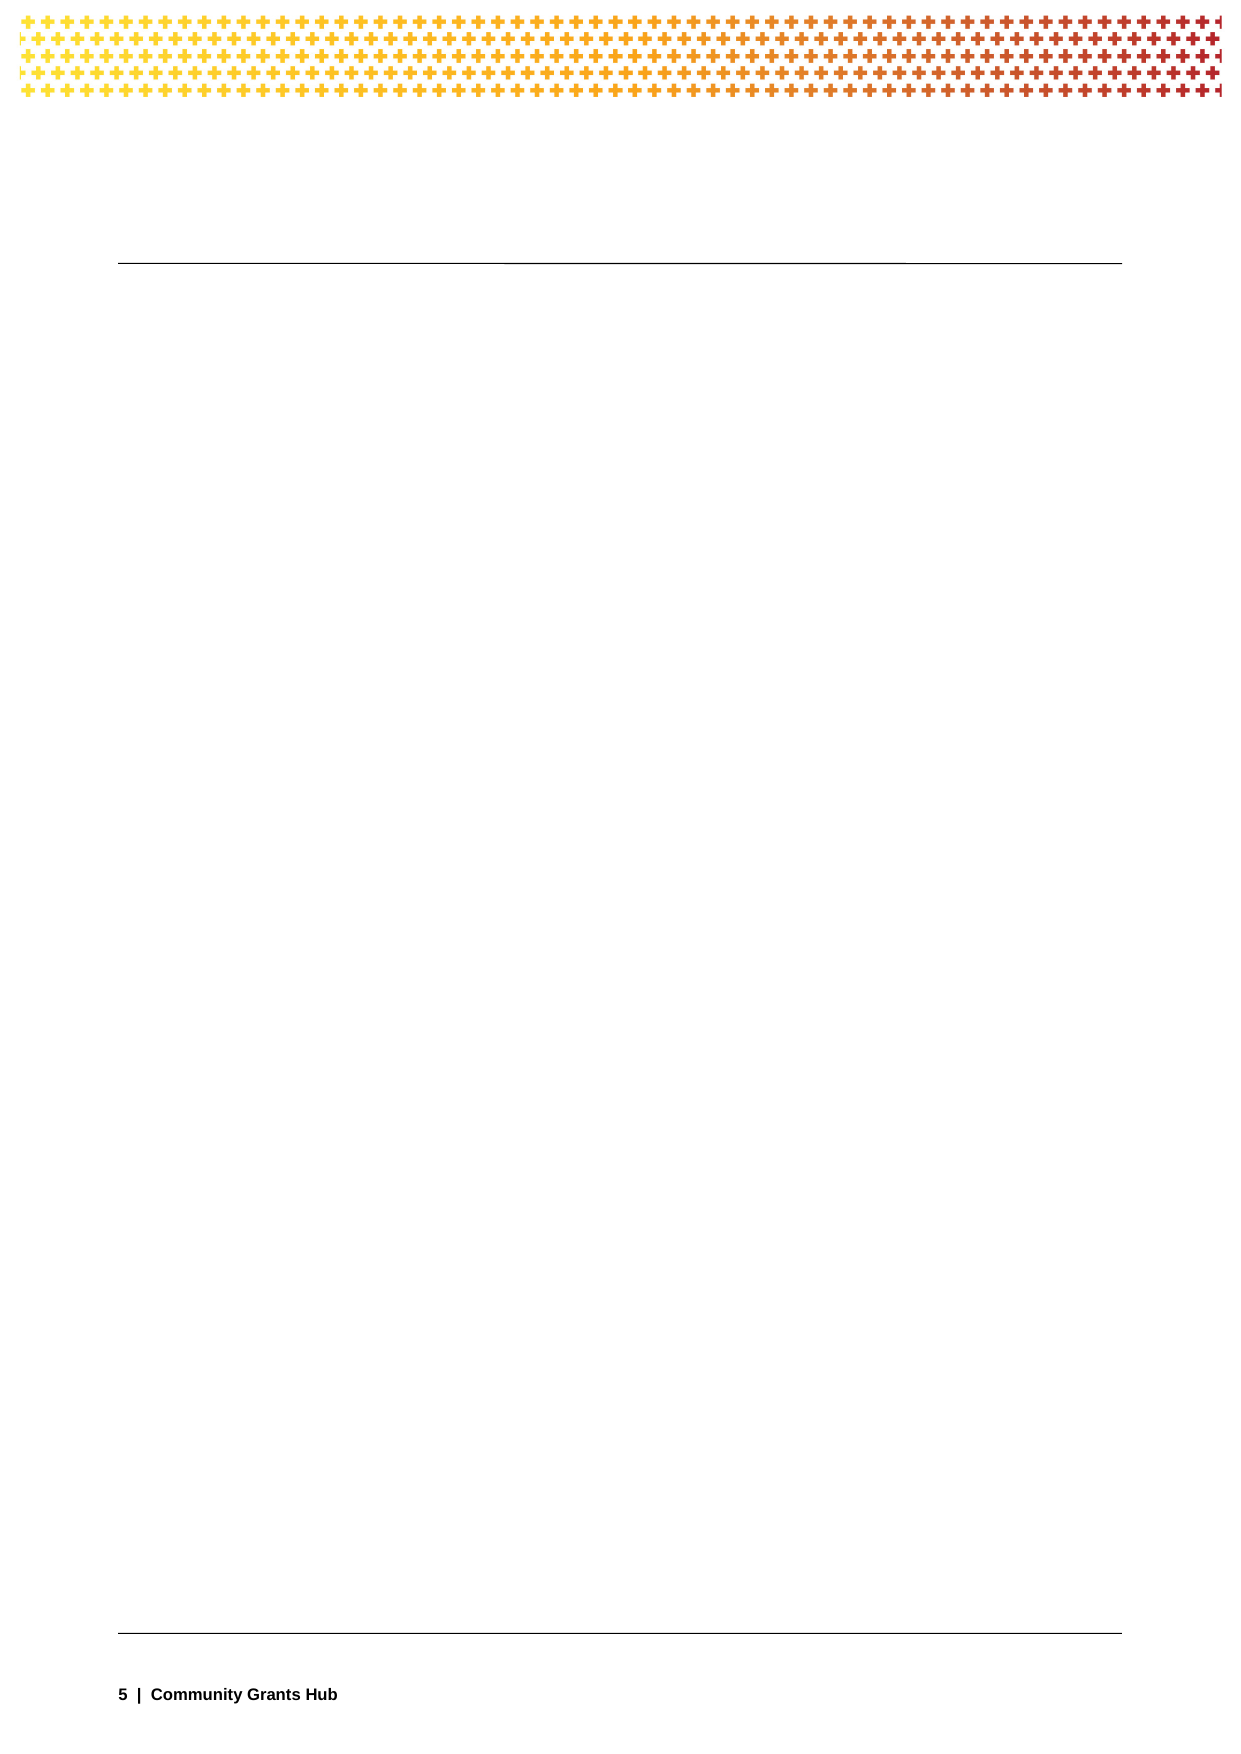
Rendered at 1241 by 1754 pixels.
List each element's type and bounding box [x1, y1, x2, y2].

picture [0, 0, 1241, 107]
